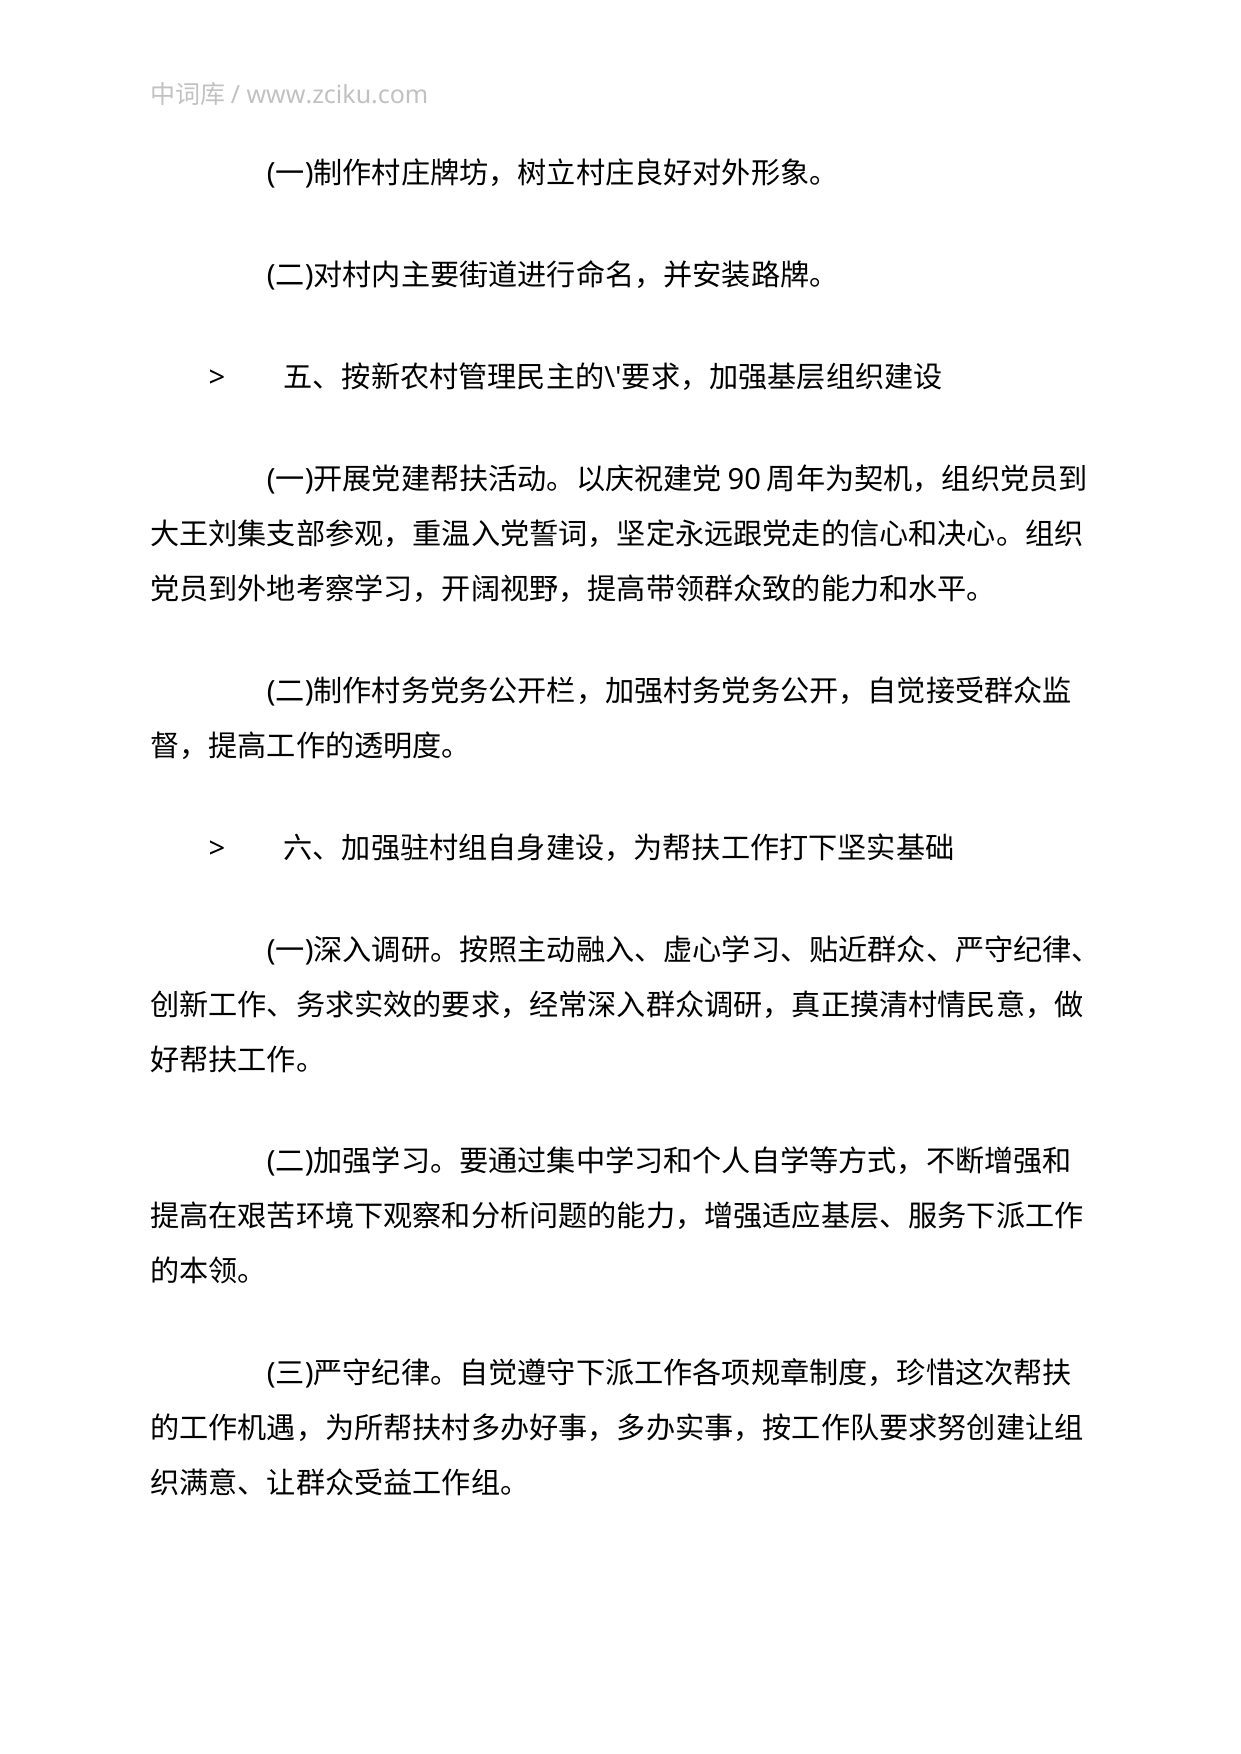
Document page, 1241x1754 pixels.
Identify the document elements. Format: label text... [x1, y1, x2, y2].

text (一)制作村庄牌坊，树立村庄良好对外形象。 [150, 150, 1090, 192]
text (一)开展党建帮扶活动。以庆祝建党90周年为契机，组织党员到大王刘集支部参观，重温入党誓词，坚定永远跟党走的信心和决心。组织党员到外地考察学习，开阔视野，提高带领群众致的能力和水平。 [150, 456, 1090, 608]
text (一)深入调研。按照主动融入、虚心学习、贴近群众、严守纪律、创新工作、务求实效的要求，经常深入群众调研，真正摸清村情民意，做好帮扶工作。 [150, 926, 1090, 1078]
text > 五、按新农村管理民主的\'要求，加强基层组织建设 [150, 354, 1090, 396]
text > 六、加强驻村组自身建设，为帮扶工作打下坚实基础 [150, 824, 1090, 867]
text (二)加强学习。要通过集中学习和个人自学等方式，不断增强和提高在艰苦环境下观察和分析问题的能力，增强适应基层、服务下派工作的本领。 [150, 1138, 1090, 1290]
text (三)严守纪律。自觉遵守下派工作各项规章制度，珍惜这次帮扶的工作机遇，为所帮扶村多办好事，多办实事，按工作队要求努创建让组织满意、让群众受益工作组。 [150, 1350, 1090, 1502]
text (二)制作村务党务公开栏，加强村务党务公开，自觉接受群众监督，提高工作的透明度。 [150, 668, 1090, 765]
text (二)对村内主要街道进行命名，并安装路牌。 [150, 252, 1090, 294]
